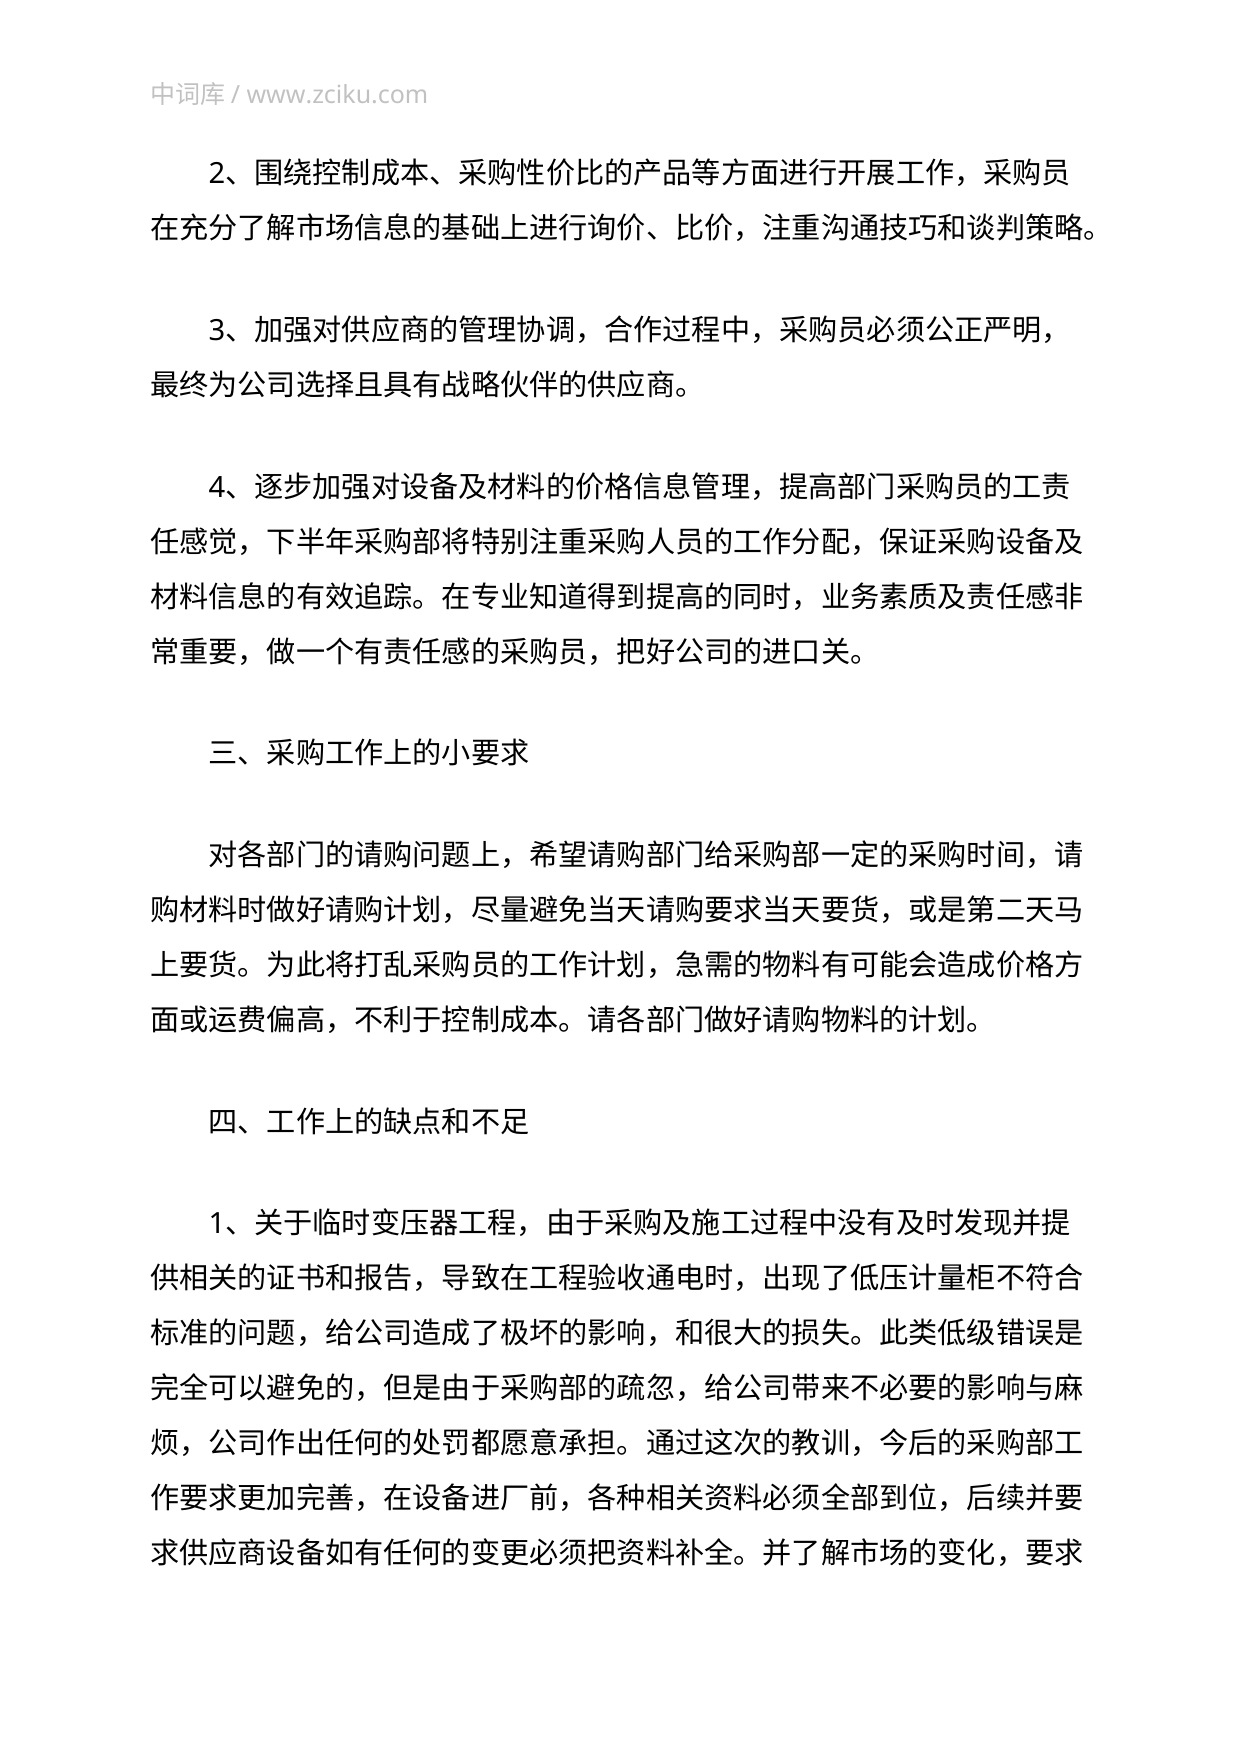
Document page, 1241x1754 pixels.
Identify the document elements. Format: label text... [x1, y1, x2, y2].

text 对各部门的请购问题上，希望请购部门给采购部一定的采购时间，请购材料时做好请购计划，尽量避免当天请购要求当天要货，或是第二天马上要货。为此将打乱采购员的工作计划，急需的物料有可能会造成价格方面或运费偏高，不利于控制成本。请各部门做好请购物料的计划。 [150, 832, 1090, 1039]
text 四、工作上的缺点和不足 [150, 1098, 1090, 1141]
text 4、逐步加强对设备及材料的价格信息管理，提高部门采购员的工责任感觉，下半年采购部将特别注重采购人员的工作分配，保证采购设备及材料信息的有效追踪。在专业知道得到提高的同时，业务素质及责任感非常重要，做一个有责任感的采购员，把好公司的进口关。 [150, 463, 1090, 671]
text 2、围绕控制成本、采购性价比的产品等方面进行开展工作，采购员在充分了解市场信息的基础上进行询价、比价，注重沟通技巧和谈判策略。 [150, 150, 1090, 247]
text 三、采购工作上的小要求 [150, 730, 1090, 772]
text 3、加强对供应商的管理协调，合作过程中，采购员必须公正严明，最终为公司选择且具有战略伙伴的供应商。 [150, 307, 1090, 404]
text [150, 1200, 1090, 1572]
